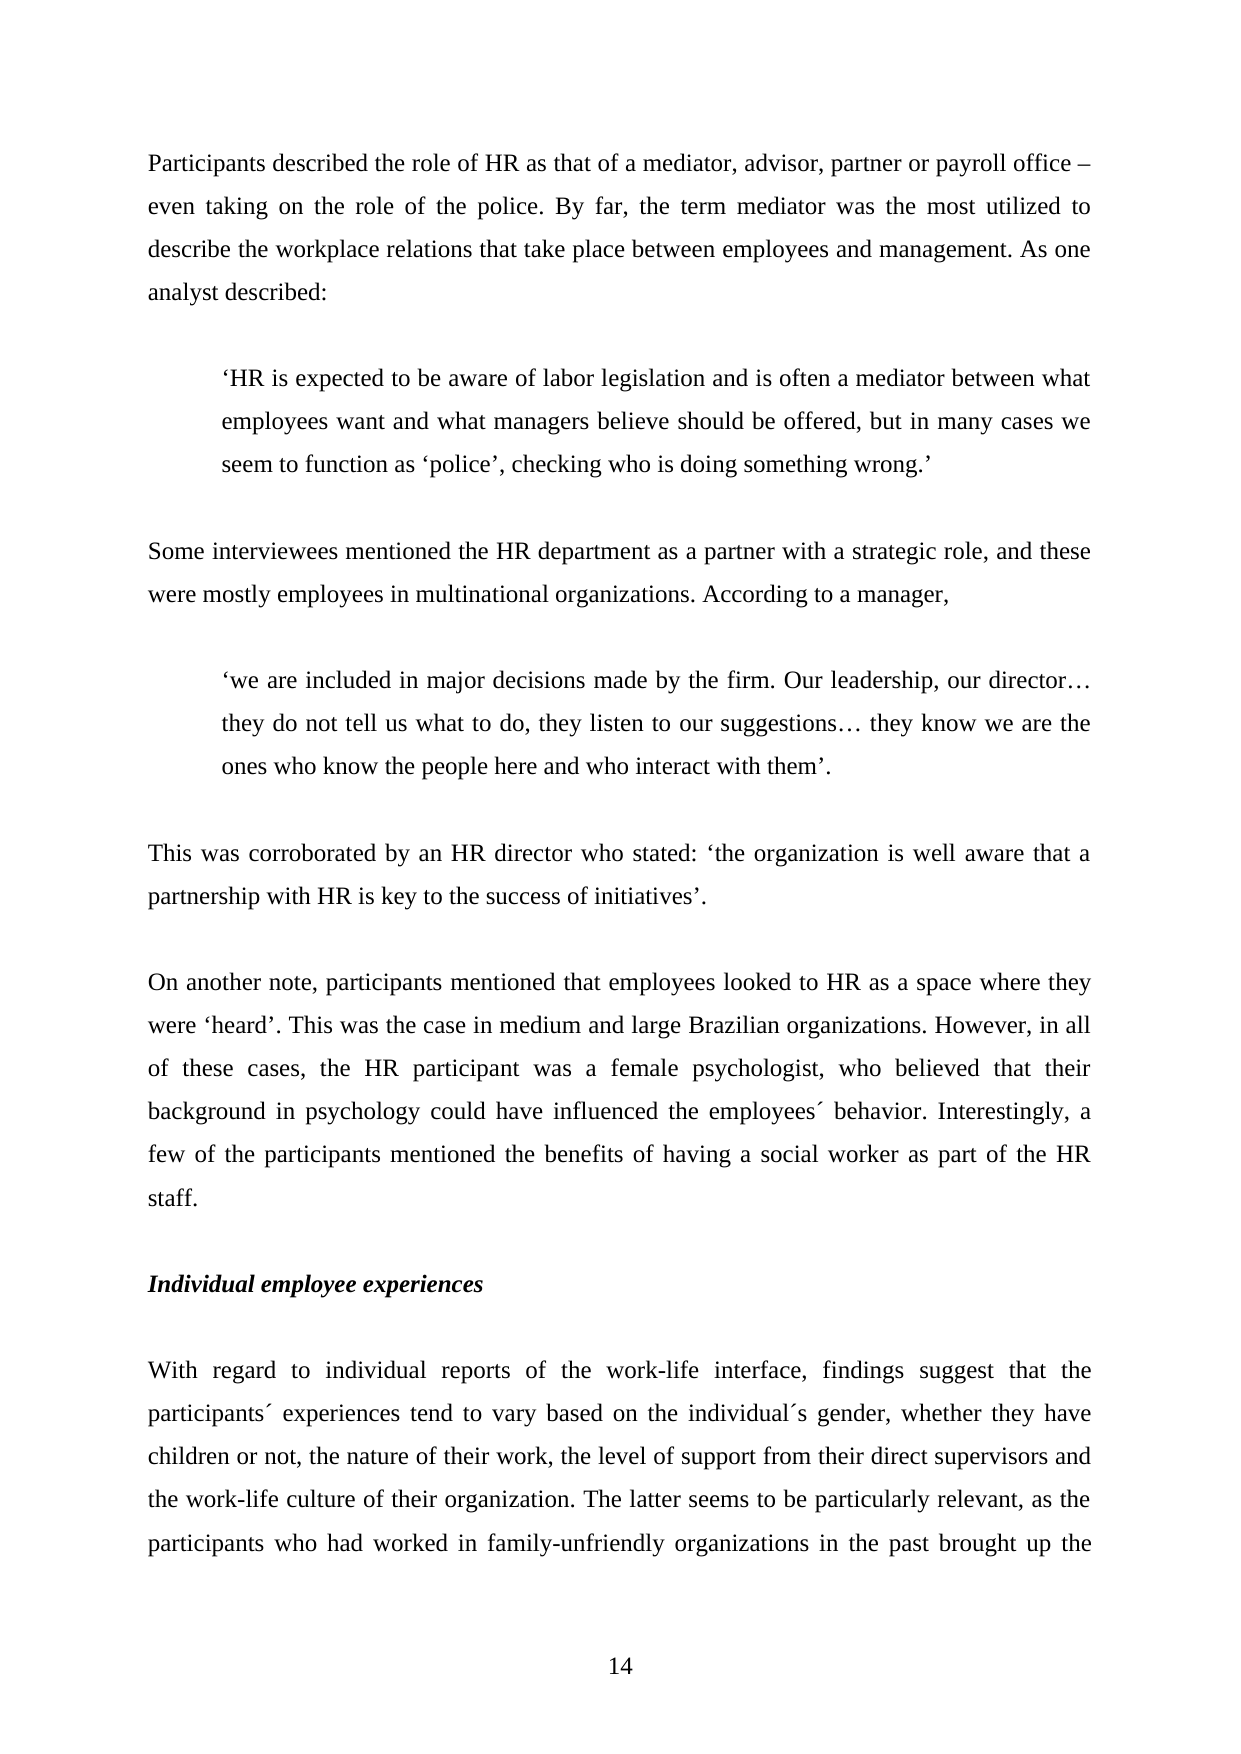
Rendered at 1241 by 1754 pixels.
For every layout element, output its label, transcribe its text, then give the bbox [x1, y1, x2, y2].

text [148, 1355, 1092, 1556]
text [148, 148, 1092, 306]
text On another note, participants mentioned that employees looked to HR as a space where they were ‘heard’. This was the case in medium and large Brazilian organizations. However, in all of these cases, the HR participant was a female psychologist, who believed that their background in psychology could have influenced the employees´ behavior. Interestingly, a few of the participants mentioned the benefits of having a social worker as part of the HR staff. [148, 967, 1092, 1211]
text ‘HR is expected to be aware of labor legislation and is often a mediator between what employees want and what managers believe should be offered, but in many cases we seem to function as ‘police’, checking who is doing something wrong.’ [221, 363, 1092, 478]
text Some interviewees mentioned the HR department as a partner with a strategic role, and these were mostly employees in multinational organizations. According to a manager, [148, 536, 1092, 608]
text ‘we are included in major decisions made by the firm. Our leadership, our director… they do not tell us what to do, they listen to our suggestions… they know we are the ones who know the people here and who interact with them’. [221, 665, 1092, 780]
text This was corroborated by an HR director who stated: ‘the organization is well aware that a partnership with HR is key to the success of initiatives’. [148, 838, 1092, 909]
text Individual employee experiences [148, 1269, 1092, 1298]
